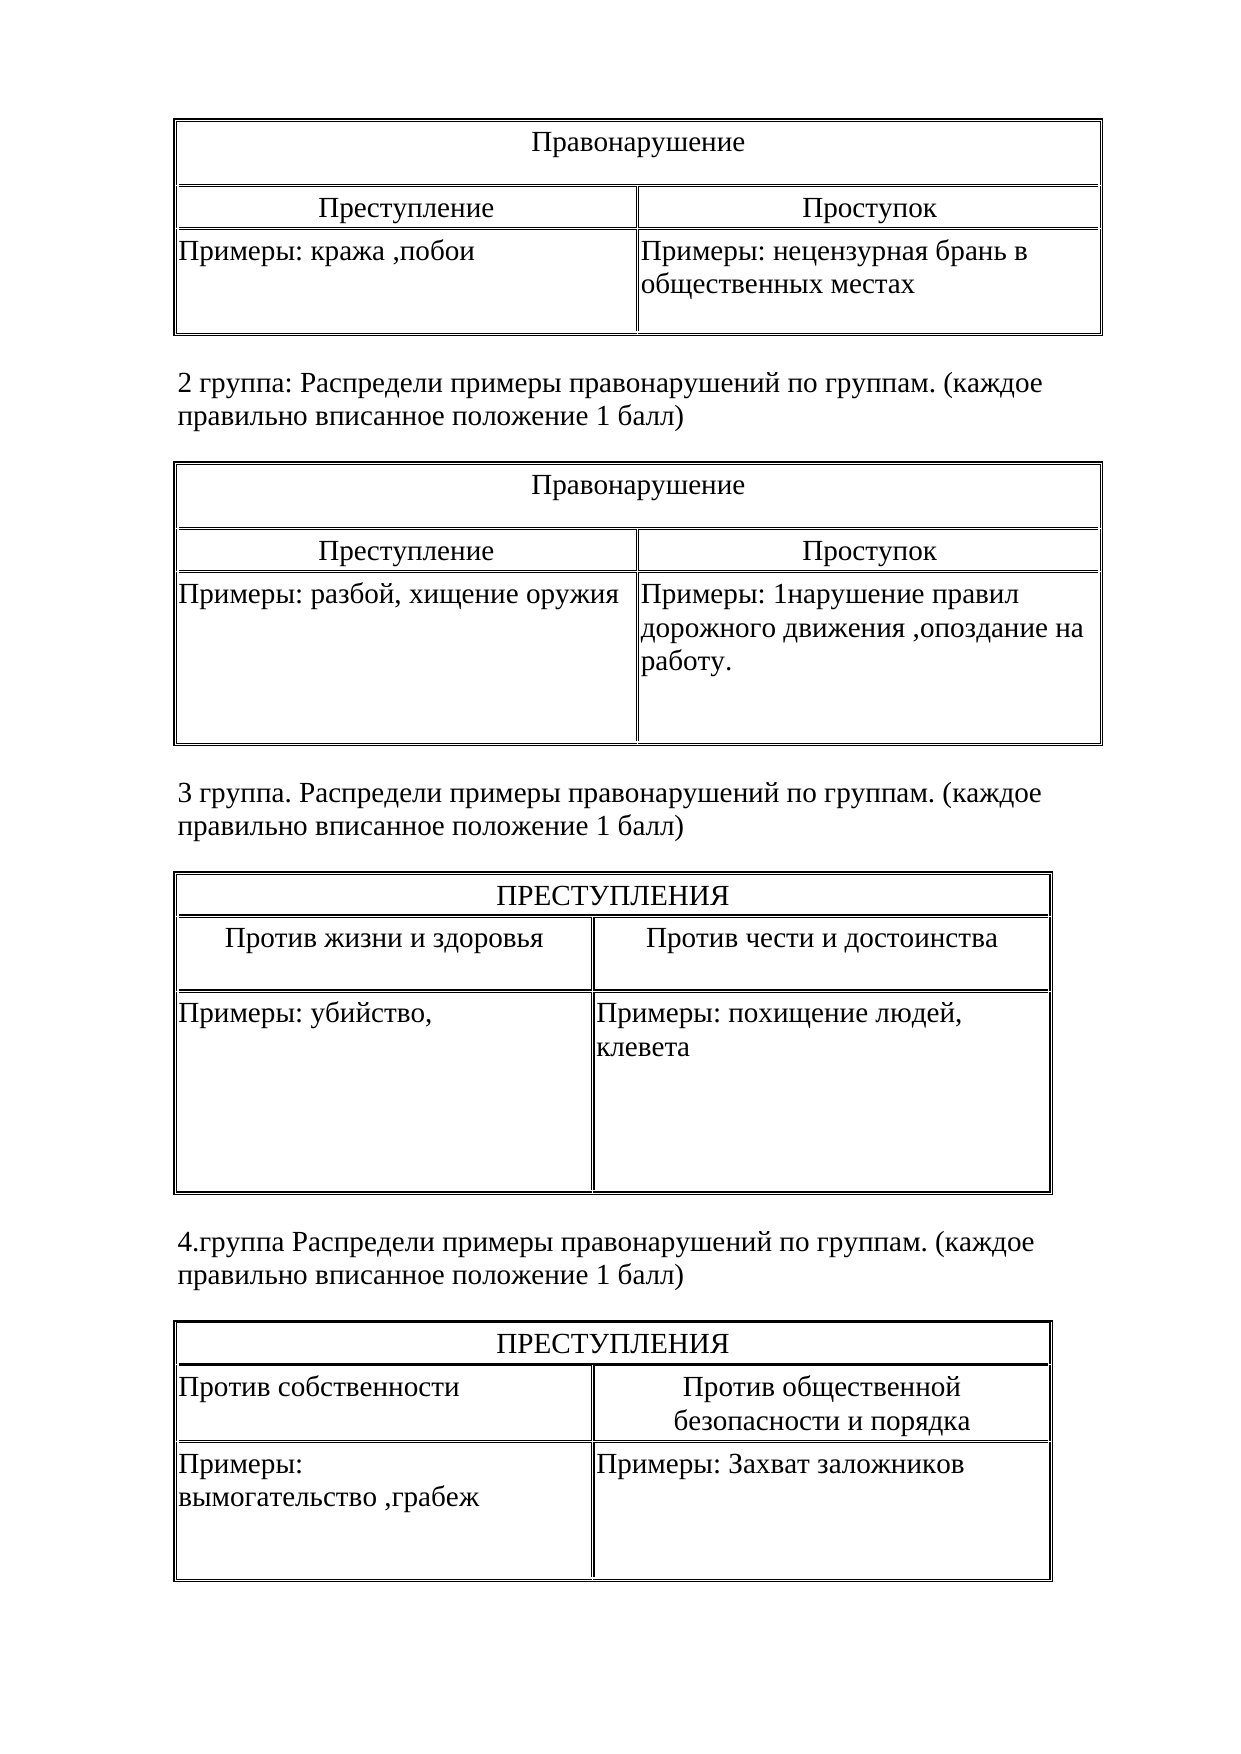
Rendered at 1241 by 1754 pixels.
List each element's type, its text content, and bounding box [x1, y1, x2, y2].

table_header Правонарушение [177, 122, 1100, 184]
table_cell Примеры: нецензурная брань в общественных местах [638, 227, 1101, 332]
table_header Правонарушение [177, 465, 1100, 527]
table_cell Против общественной безопасности и порядка [595, 1363, 1051, 1439]
table_cell Примеры: убийство, [177, 989, 593, 1191]
table_cell Против чести и достоинства [595, 914, 1050, 989]
table_cell Против собственности [175, 1363, 591, 1439]
table_cell Проступок [638, 184, 1101, 227]
table_cell Примеры: кража ,побои [175, 227, 637, 332]
table_cell Проступок [638, 527, 1101, 570]
text 2 группа: Распредели примеры правонарушений по группам. (каждое правильно вписанное положение 1 балл) [177, 365, 1152, 432]
table_cell Примеры: разбой, хищение оружия [175, 570, 637, 743]
table_cell Примеры: вымогательство ,грабеж [177, 1440, 593, 1579]
table_header ПРЕСТУПЛЕНИЯ [177, 1323, 1049, 1363]
text 4.группа Распредели примеры правонарушений по группам. (каждое правильно вписанное положение 1 балл) [177, 1224, 1152, 1291]
text 3 группа. Распредели примеры правонарушений по группам. (каждое правильно вписанное положение 1 балл) [177, 775, 1152, 842]
table_cell Преступление [175, 527, 637, 570]
table_cell Примеры: похищение людей, клевета [593, 989, 1050, 1191]
table_cell Примеры: Захват заложников [593, 1440, 1050, 1579]
table_cell Примеры: 1нарушение правил дорожного движения ,опоздание на работу. [638, 570, 1101, 743]
table_header ПРЕСТУПЛЕНИЯ [177, 875, 1049, 914]
table_cell Преступление [175, 184, 637, 227]
table_cell Против жизни и здоровья [177, 914, 591, 989]
